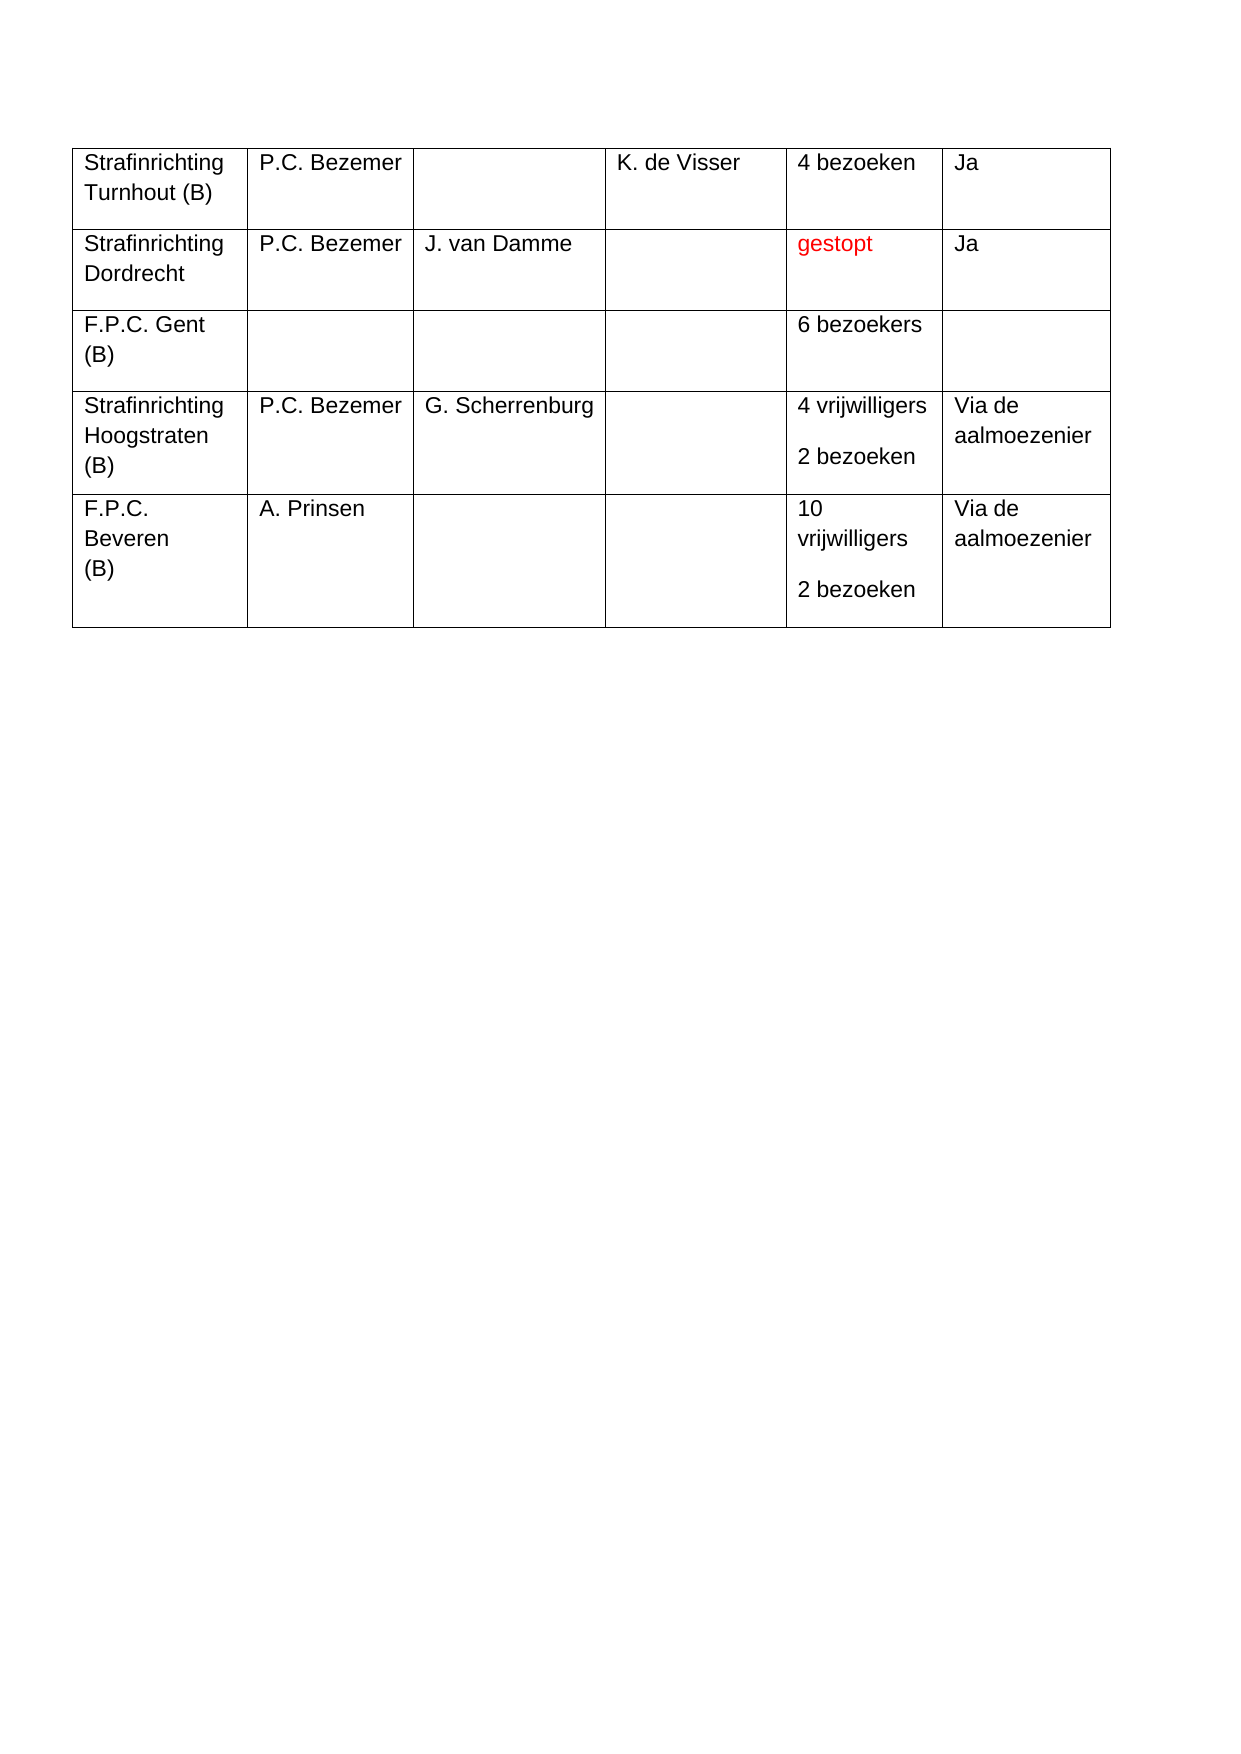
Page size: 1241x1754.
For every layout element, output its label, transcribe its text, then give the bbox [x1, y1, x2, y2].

table_cell 6 bezoekers [787, 311, 942, 391]
table_cell [606, 311, 786, 391]
table_cell K. de Visser [606, 149, 786, 229]
table_cell Ja [943, 149, 1110, 229]
table_cell Strafinrichting Dordrecht [73, 230, 247, 310]
table_cell Ja [943, 230, 1110, 310]
table_cell P.C. Bezemer [248, 149, 413, 229]
table_cell [943, 311, 1110, 391]
table_cell F.P.C. Gent (B) [73, 311, 247, 391]
table_cell J. van Damme [414, 230, 605, 310]
table_cell [414, 495, 605, 627]
table_cell G. Scherrenburg [414, 392, 605, 494]
table_cell [248, 311, 413, 391]
table_cell A. Prinsen [248, 495, 413, 627]
table_cell Strafinrichting Hoogstraten (B) [73, 392, 247, 494]
table_cell P.C. Bezemer [248, 392, 413, 494]
table_cell 4 bezoeken [787, 149, 942, 229]
table_cell [414, 311, 605, 391]
table_cell P.C. Bezemer [248, 230, 413, 310]
table_cell 4 vrijwilligers 2 bezoeken [787, 392, 942, 494]
table_cell [606, 392, 786, 494]
table_cell 10 vrijwilligers 2 bezoeken [787, 495, 942, 627]
table_cell [606, 495, 786, 627]
table_cell Via de aalmoezenier [943, 495, 1110, 627]
table_cell [414, 149, 605, 229]
table_cell gestopt [787, 230, 942, 310]
table_cell F.P.C. Beveren (B) [73, 495, 247, 627]
table_cell [606, 230, 786, 310]
table_cell Via de aalmoezenier [943, 392, 1110, 494]
table_cell Strafinrichting Turnhout (B) [73, 149, 247, 229]
